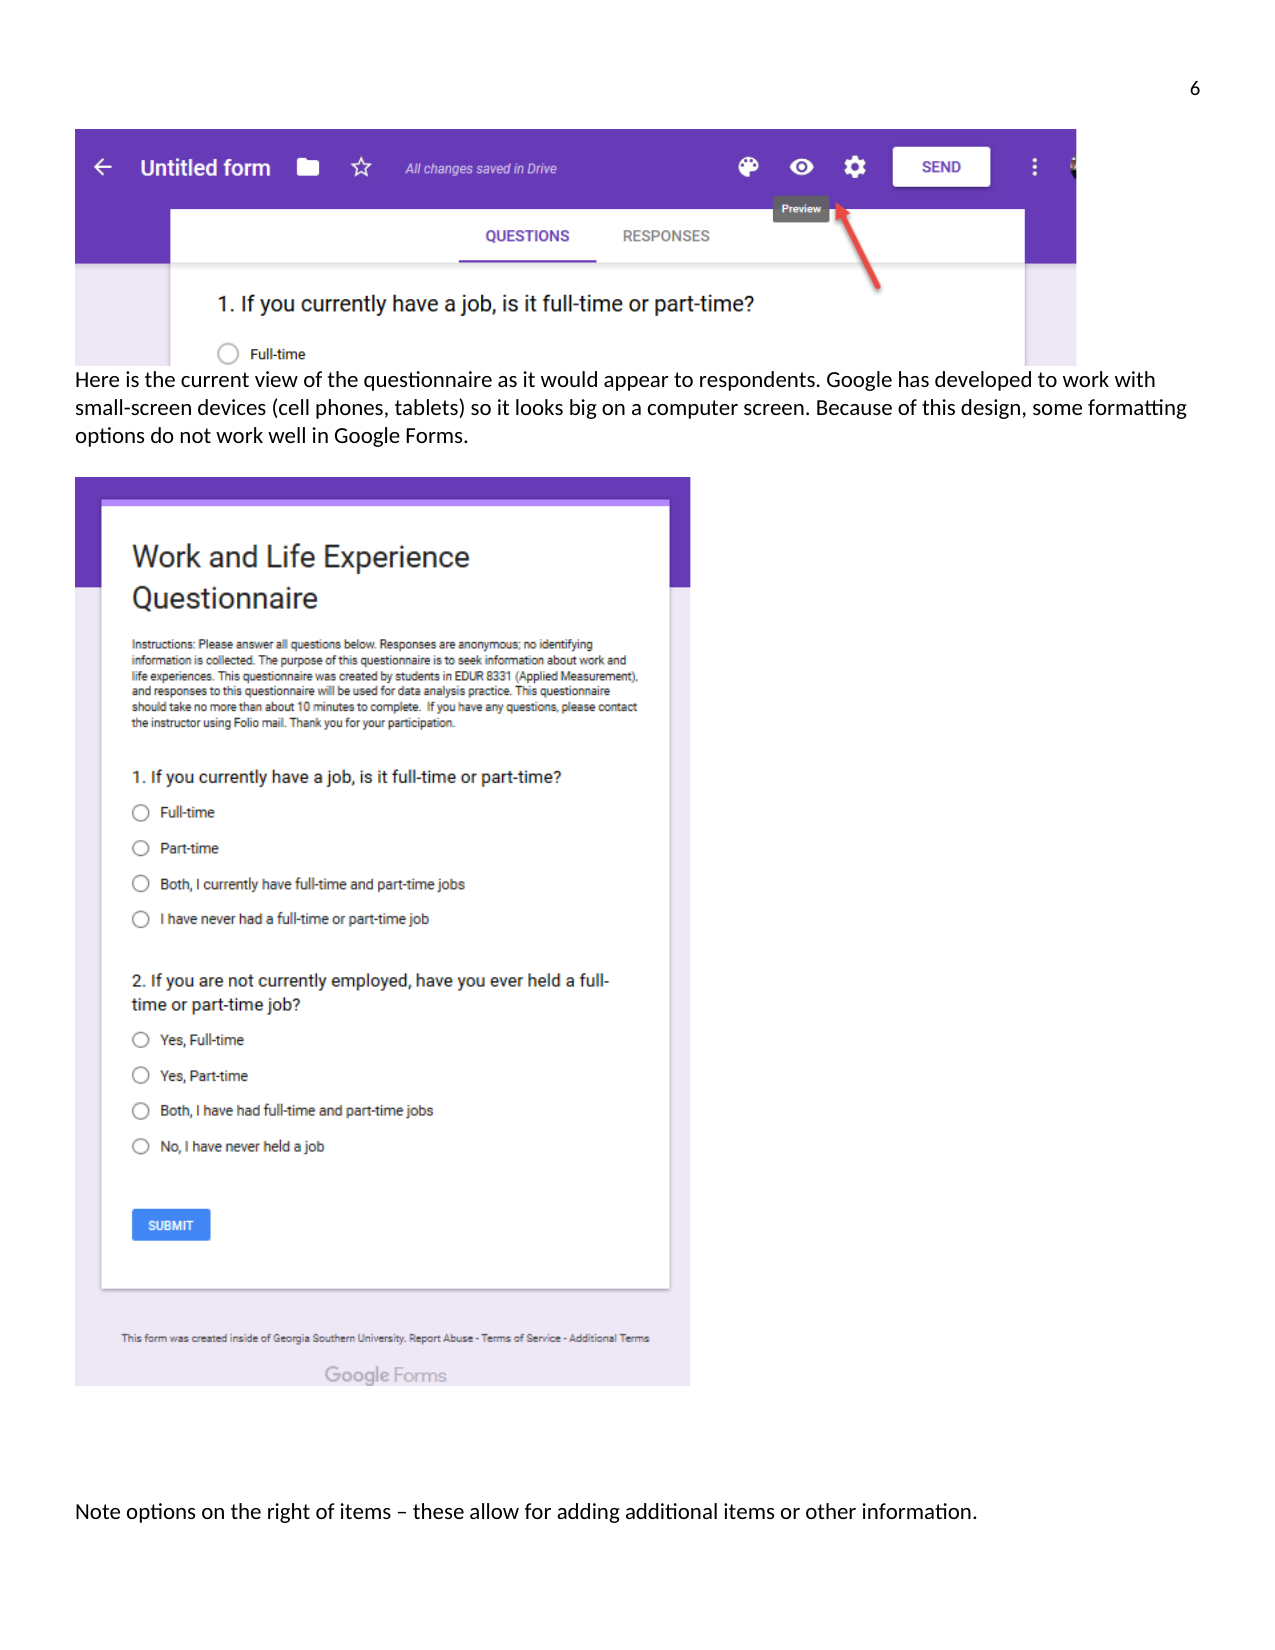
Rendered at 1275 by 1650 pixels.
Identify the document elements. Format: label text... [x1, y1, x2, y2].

picture [75, 129, 1077, 366]
text Note options on the right of items – these allow for adding additional items or other information. [75, 1497, 1200, 1525]
picture [75, 477, 691, 1386]
text Here is the current view of the questionnaire as it would appear to respondents. Google has developed to work with small-screen devices (cell phones, tablets) so it looks big on a computer screen. Because of this design, some formatting options do not work well in Google Forms. [75, 365, 1200, 449]
